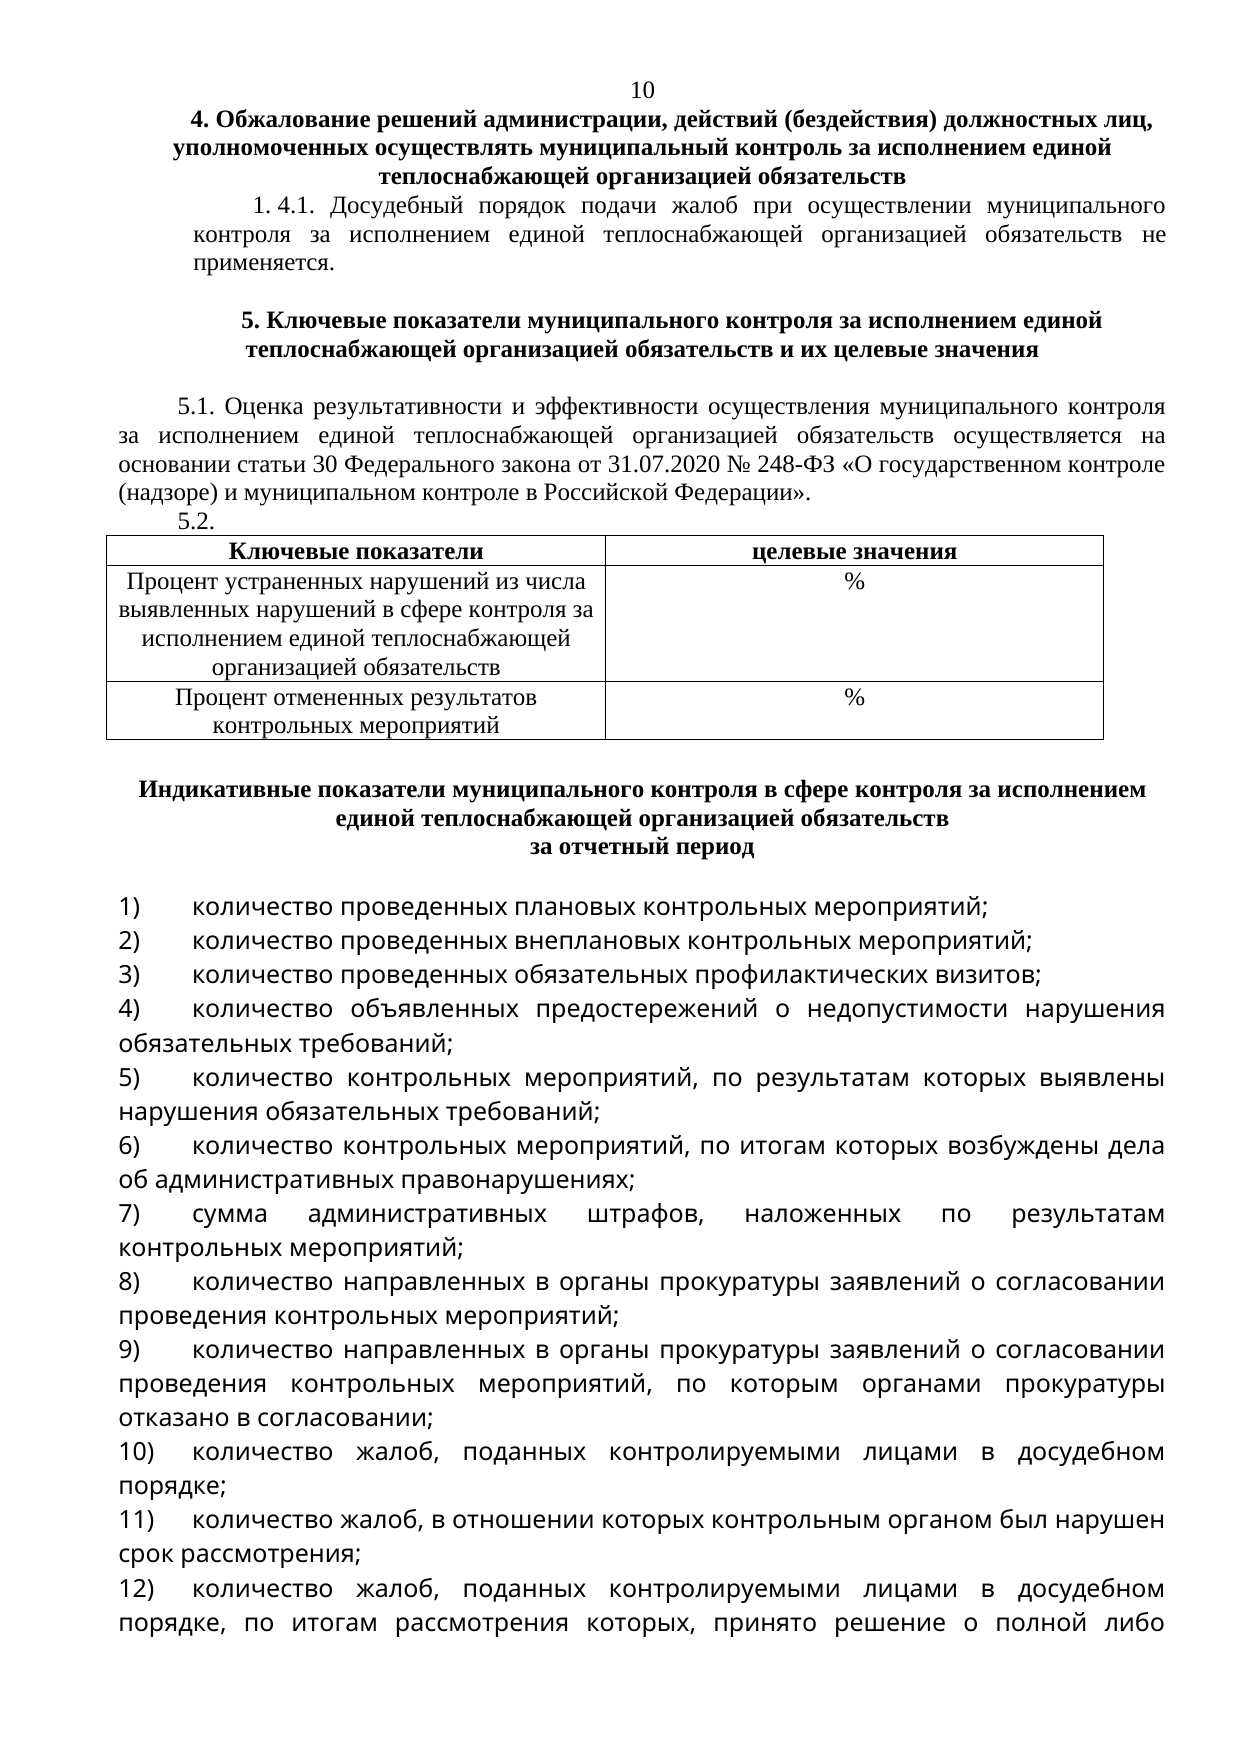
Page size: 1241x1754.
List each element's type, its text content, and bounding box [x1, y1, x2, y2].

text 1) количество проведенных плановых контрольных мероприятий; [118, 889, 1166, 923]
table_cell Процент отмененных результатов контрольных мероприятий [107, 682, 605, 739]
text 5.2. [118, 506, 1166, 535]
table_header целевые значения [606, 536, 1103, 565]
text 4) количество объявленных предостережений о недопустимости нарушения обязательных требований; [118, 991, 1166, 1059]
text 11) количество жалоб, в отношении которых контрольным органом был нарушен срок рассмотрения; [118, 1502, 1166, 1570]
text 5. Ключевые показатели муниципального контроля за исполнением единой теплоснабжающей организацией обязательств и их целевые значения [118, 305, 1166, 362]
list 4.1. Досудебный порядок подачи жалоб при осуществлении муниципального контроля за исполнением единой теплоснабжающей организацией обязательств не применяется. [193, 190, 1166, 276]
table_cell % [606, 566, 1103, 681]
text 3) количество проведенных обязательных профилактических визитов; [118, 957, 1166, 991]
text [118, 1570, 1166, 1638]
text Индикативные показатели муниципального контроля в сфере контроля за исполнением единой теплоснабжающей организацией обязательств [118, 774, 1166, 831]
text 5) количество контрольных мероприятий, по результатам которых выявлены нарушения обязательных требований; [118, 1059, 1166, 1127]
text 5.1. Оценка результативности и эффективности осуществления муниципального контроля за исполнением единой теплоснабжающей организацией обязательств осуществляется на основании статьи 30 Федерального закона от 31.07.2020 № 248-ФЗ «О государственном контроле (надзоре) и муниципальном контроле в Российской Федерации». [118, 391, 1166, 506]
text 7) сумма административных штрафов, наложенных по результатам контрольных мероприятий; [118, 1196, 1166, 1264]
text 10) количество жалоб, поданных контролируемыми лицами в досудебном порядке; [118, 1434, 1166, 1502]
text 9) количество направленных в органы прокуратуры заявлений о согласовании проведения контрольных мероприятий, по которым органами прокуратуры отказано в согласовании; [118, 1332, 1166, 1434]
text 2) количество проведенных внеплановых контрольных мероприятий; [118, 923, 1166, 957]
text 8) количество направленных в органы прокуратуры заявлений о согласовании проведения контрольных мероприятий; [118, 1264, 1166, 1332]
table_header Ключевые показатели [107, 536, 605, 565]
text 6) количество контрольных мероприятий, по итогам которых возбуждены дела об административных правонарушениях; [118, 1127, 1166, 1196]
text за отчетный период [118, 831, 1166, 860]
table_cell % [606, 682, 1103, 739]
text 4. Обжалование решений администрации, действий (бездействия) должностных лиц, уполномоченных осуществлять муниципальный контроль за исполнением единой теплоснабжающей организацией обязательств [118, 104, 1166, 190]
table_cell Процент устраненных нарушений из числа выявленных нарушений в сфере контроля за исполнением единой теплоснабжающей организацией обязательств [107, 566, 605, 681]
